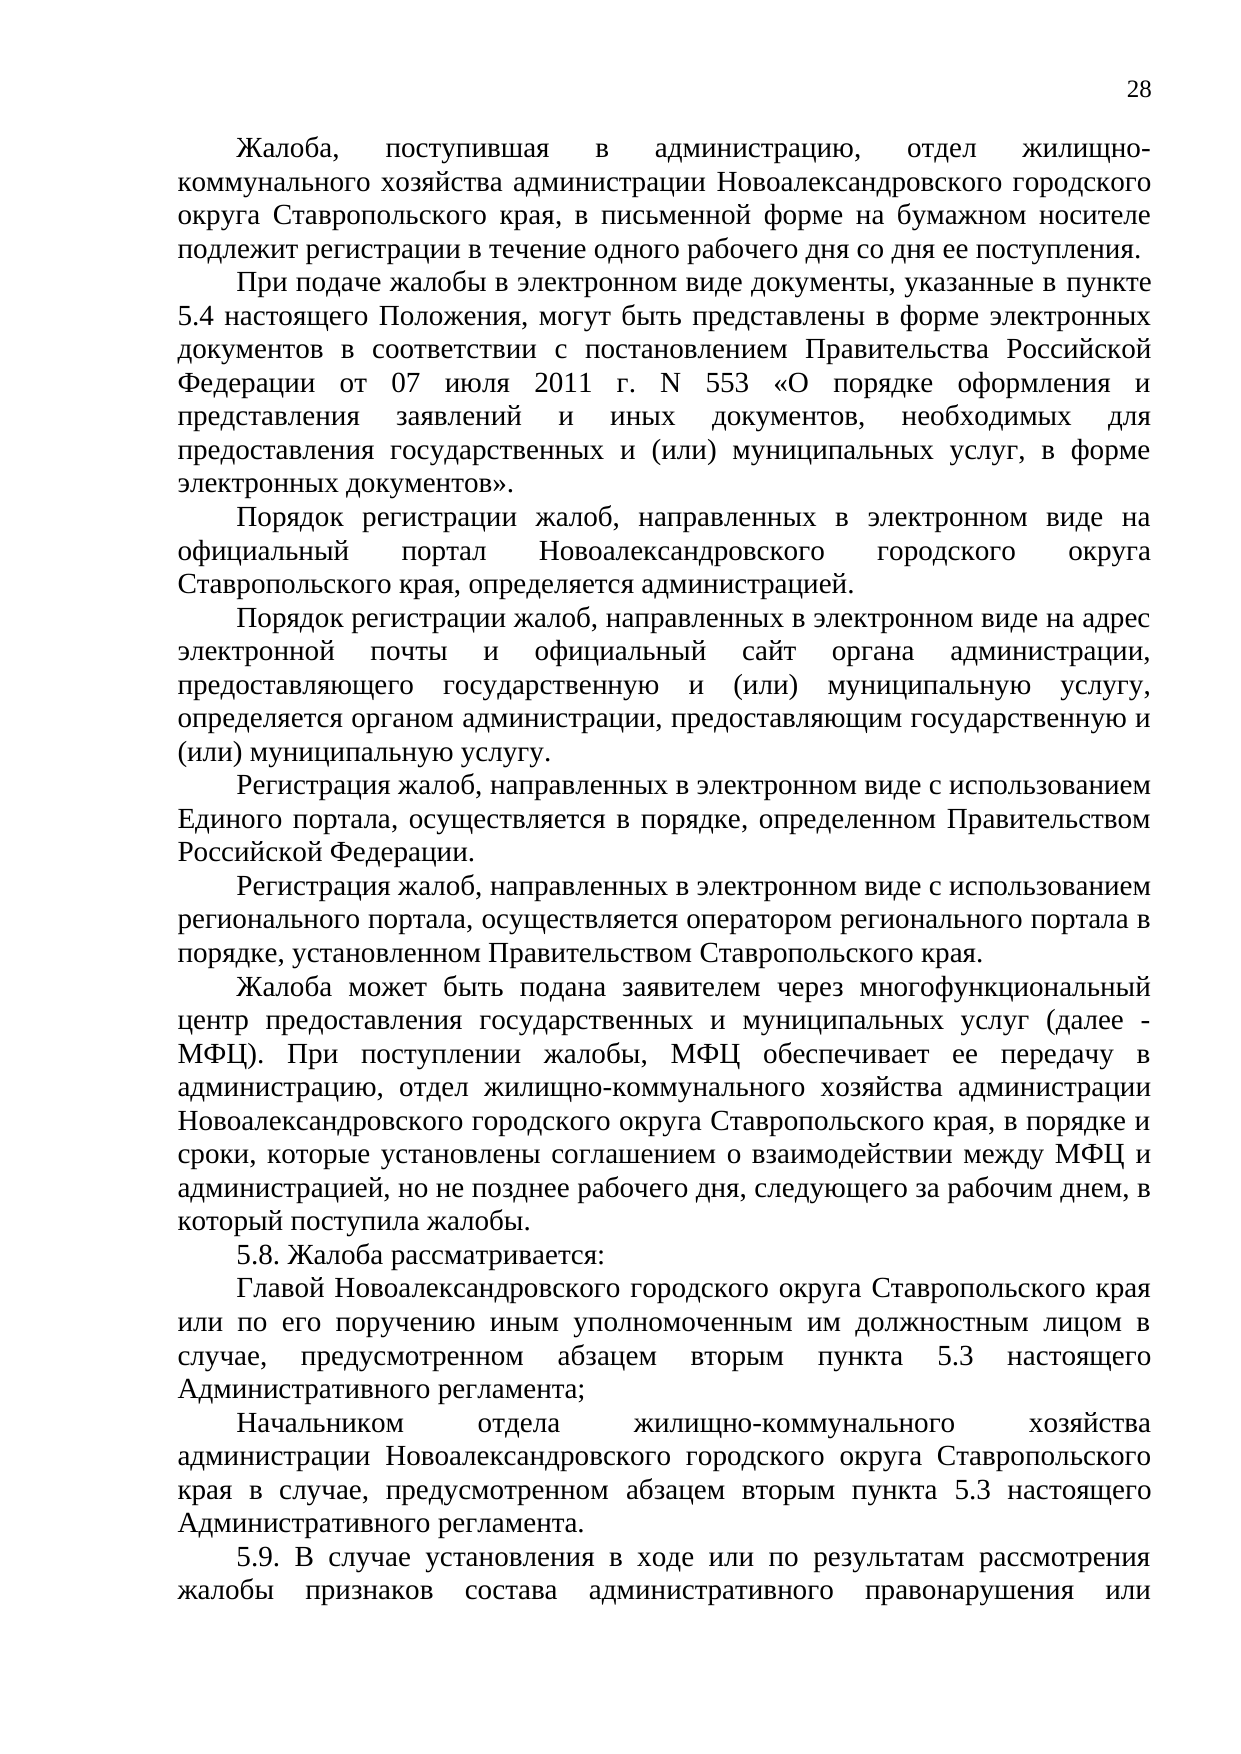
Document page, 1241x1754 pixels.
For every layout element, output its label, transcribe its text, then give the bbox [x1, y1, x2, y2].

text Начальником отдела жилищно-коммунального хозяйства администрации Новоалександровского городского округа Ставропольского края в случае, предусмотренном абзацем вторым пункта 5.3 настоящего Административного регламента. [177, 1405, 1152, 1539]
text Порядок регистрации жалоб, направленных в электронном виде на адрес электронной почты и официальный сайт органа администрации, предоставляющего государственную и (или) муниципальную услугу, определяется органом администрации, предоставляющим государственную и (или) муниципальную услугу. [177, 600, 1152, 767]
text Регистрация жалоб, направленных в электронном виде с использованием регионального портала, осуществляется оператором регионального портала в порядке, установленном Правительством Ставропольского края. [177, 868, 1152, 969]
text Жалоба может быть подана заявителем через многофункциональный центр предоставления государственных и муниципальных услуг (далее - МФЦ). При поступлении жалобы, МФЦ обеспечивает ее передачу в администрацию, отдел жилищно-коммунального хозяйства администрации Новоалександровского городского округа Ставропольского края, в порядке и сроки, которые установлены соглашением о взаимодействии между МФЦ и администрацией, но не позднее рабочего дня, следующего за рабочим днем, в который поступила жалобы. [177, 969, 1152, 1237]
text При подаче жалобы в электронном виде документы, указанные в пункте 5.4 настоящего Положения, могут быть представлены в форме электронных документов в соответствии с постановлением Правительства Российской Федерации от 07 июля 2011 г. N 553 «О порядке оформления и представления заявлений и иных документов, необходимых для предоставления государственных и (или) муниципальных услуг, в форме электронных документов». [177, 264, 1152, 499]
text Главой Новоалександровского городского округа Ставропольского края или по его поручению иным уполномоченным им должностным лицом в случае, предусмотренном абзацем вторым пункта 5.3 настоящего Административного регламента; [177, 1271, 1152, 1405]
text Регистрация жалоб, направленных в электронном виде с использованием Единого портала, осуществляется в порядке, определенном Правительством Российской Федерации. [177, 767, 1152, 868]
text Жалоба, поступившая в администрацию, отдел жилищно-коммунального хозяйства администрации Новоалександровского городского округа Ставропольского края, в письменной форме на бумажном носителе подлежит регистрации в течение одного рабочего дня со дня ее поступления. [177, 130, 1152, 264]
text 5.8. Жалоба рассматривается: [177, 1237, 1152, 1271]
text Порядок регистрации жалоб, направленных в электронном виде на официальный портал Новоалександровского городского округа Ставропольского края, определяется администрацией. [177, 499, 1152, 600]
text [177, 1539, 1152, 1606]
